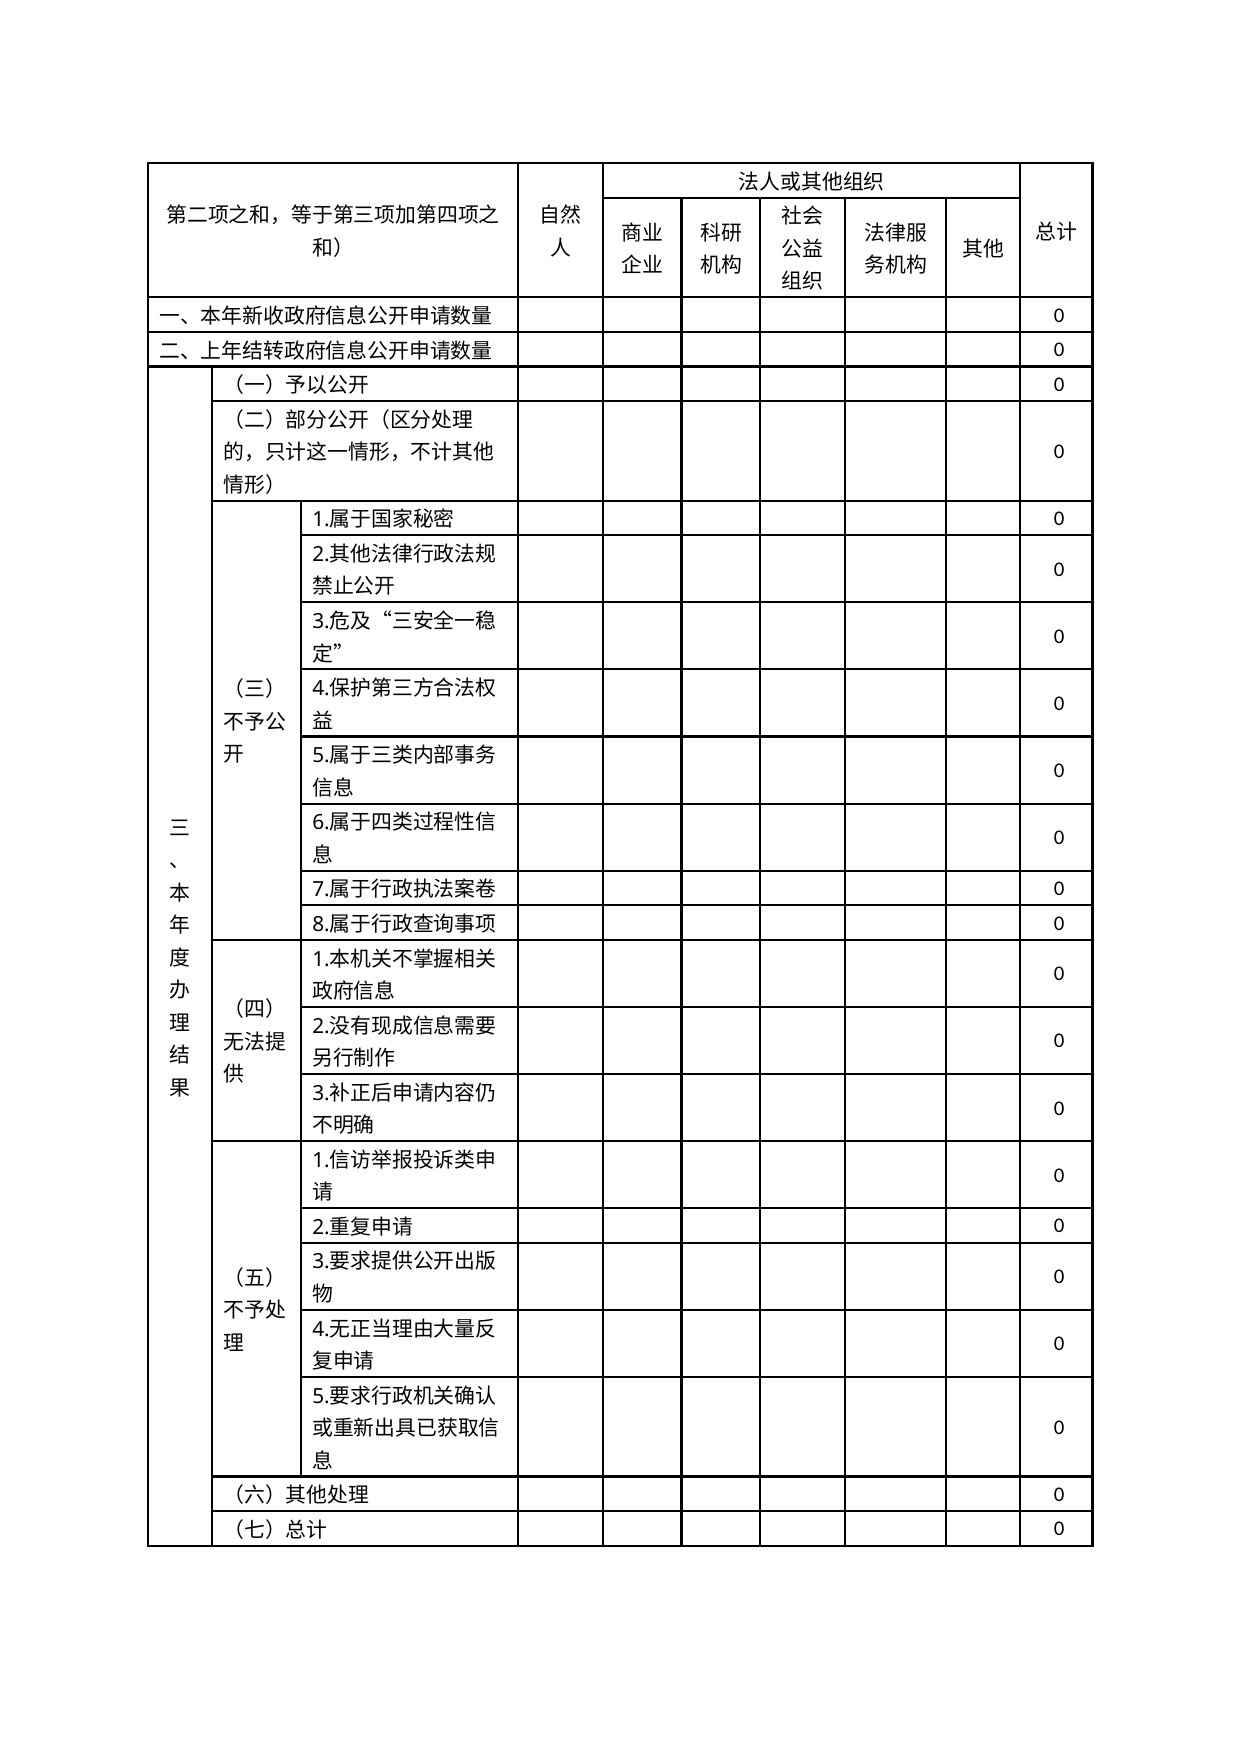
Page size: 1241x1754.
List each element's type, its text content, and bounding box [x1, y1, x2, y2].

table_cell [761, 1209, 844, 1242]
table_cell [519, 1378, 602, 1475]
table_cell [604, 1008, 680, 1073]
table_cell [683, 670, 759, 735]
table_cell [683, 1378, 759, 1475]
table_cell [947, 1075, 1019, 1140]
table_cell 社会公益组织 [761, 199, 844, 296]
table_cell [604, 941, 680, 1006]
table_cell [846, 872, 945, 904]
table_cell 0 [1021, 1478, 1091, 1510]
table_cell [604, 1142, 680, 1207]
table_cell 0 [1021, 402, 1091, 499]
table_cell [519, 670, 602, 735]
table_cell [846, 1142, 945, 1207]
table_cell [604, 603, 680, 668]
table_cell 2.没有现成信息需要另行制作 [302, 1008, 517, 1073]
table_cell [761, 872, 844, 904]
table_cell 一、本年新收政府信息公开申请数量 [149, 298, 517, 331]
table_cell [947, 1142, 1019, 1207]
table_cell [604, 738, 680, 802]
table_cell 8.属于行政查询事项 [302, 906, 517, 939]
table_cell [604, 1311, 680, 1376]
table_cell （一）予以公开 [213, 368, 517, 400]
table_cell [683, 1311, 759, 1376]
table_cell [604, 805, 680, 869]
table_cell [604, 536, 680, 601]
table_cell [683, 368, 759, 400]
table_cell [604, 872, 680, 904]
table_cell [519, 298, 602, 331]
table_cell [761, 502, 844, 534]
table_cell [519, 333, 602, 365]
table_cell [683, 1008, 759, 1073]
table_cell 2.其他法律行政法规禁止公开 [302, 536, 517, 601]
table_cell [846, 333, 945, 365]
table_cell [761, 805, 844, 869]
table_cell [604, 1209, 680, 1242]
table_cell 0 [1021, 805, 1091, 869]
table_cell [947, 502, 1019, 534]
table_cell [846, 603, 945, 668]
table_cell [604, 402, 680, 499]
table_cell 0 [1021, 368, 1091, 400]
table_cell [761, 670, 844, 735]
table_cell 5.属于三类内部事务信息 [302, 738, 517, 802]
table_cell [947, 1244, 1019, 1309]
table_cell [519, 872, 602, 904]
table_cell [846, 1378, 945, 1475]
table_cell 7.属于行政执法案卷 [302, 872, 517, 904]
table_cell 三、本年度办理结果 [149, 368, 211, 1544]
table_cell [846, 1075, 945, 1140]
table_cell [846, 298, 945, 331]
table_cell 其他 [947, 199, 1019, 296]
table_cell [761, 1142, 844, 1207]
table_cell [761, 368, 844, 400]
table_cell [604, 1478, 680, 1510]
table_cell 1.本机关不掌握相关政府信息 [302, 941, 517, 1006]
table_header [149, 164, 517, 296]
table_cell [519, 941, 602, 1006]
table_cell （二）部分公开（区分处理的，只计这一情形，不计其他情形） [213, 402, 517, 499]
table_cell [761, 603, 844, 668]
table_cell [683, 603, 759, 668]
table_cell [683, 906, 759, 939]
table_cell 科研机构 [683, 199, 759, 296]
table_cell 0 [1021, 1378, 1091, 1475]
table_cell [947, 333, 1019, 365]
table_cell [947, 872, 1019, 904]
table_cell [683, 1512, 759, 1544]
table_cell [604, 368, 680, 400]
table_cell 0 [1021, 333, 1091, 365]
table_cell [947, 670, 1019, 735]
table_cell [519, 536, 602, 601]
table_cell [519, 1209, 602, 1242]
table_cell [683, 1142, 759, 1207]
table_cell [846, 1512, 945, 1544]
table_cell [519, 402, 602, 499]
table_cell 0 [1021, 1311, 1091, 1376]
table_cell [683, 1478, 759, 1510]
table_cell [683, 536, 759, 601]
table_cell （三）不予公开 [213, 502, 300, 939]
table_cell [683, 1075, 759, 1140]
table_cell [947, 603, 1019, 668]
table_cell [519, 1311, 602, 1376]
table_cell （五）不予处理 [213, 1142, 300, 1475]
table_cell [604, 1075, 680, 1140]
table_cell [947, 1311, 1019, 1376]
table_cell [947, 1478, 1019, 1510]
table_cell [846, 368, 945, 400]
table_cell [761, 402, 844, 499]
table_cell [761, 1311, 844, 1376]
table_cell [761, 298, 844, 331]
table_cell [846, 906, 945, 939]
table_cell [761, 1075, 844, 1140]
table_cell [604, 502, 680, 534]
table_cell 商业企业 [604, 199, 680, 296]
table_cell 0 [1021, 872, 1091, 904]
table_cell [947, 738, 1019, 802]
table_cell （六）其他处理 [213, 1478, 517, 1510]
table_cell [947, 941, 1019, 1006]
table_cell [947, 1209, 1019, 1242]
table_cell 0 [1021, 906, 1091, 939]
table_cell [519, 906, 602, 939]
table_cell [846, 670, 945, 735]
table_cell [604, 333, 680, 365]
table_cell 0 [1021, 670, 1091, 735]
table_cell [519, 368, 602, 400]
table_cell [947, 1008, 1019, 1073]
table_cell [947, 1378, 1019, 1475]
table_cell [604, 906, 680, 939]
table_cell （七）总计 [213, 1512, 517, 1544]
table_cell [604, 1244, 680, 1309]
table_cell [846, 1008, 945, 1073]
table_cell [947, 368, 1019, 400]
table_cell 4.无正当理由大量反复申请 [302, 1311, 517, 1376]
table_cell [761, 1244, 844, 1309]
table_cell [846, 738, 945, 802]
table_cell [683, 1244, 759, 1309]
table_cell [519, 1478, 602, 1510]
table_cell 法律服务机构 [846, 199, 945, 296]
table_cell [846, 1244, 945, 1309]
table_cell 0 [1021, 1075, 1091, 1140]
table_cell [947, 298, 1019, 331]
table_cell [519, 1008, 602, 1073]
table_cell [846, 402, 945, 499]
table_cell [761, 1008, 844, 1073]
table_cell 0 [1021, 1512, 1091, 1544]
table_cell 4.保护第三方合法权益 [302, 670, 517, 735]
table_cell [683, 1209, 759, 1242]
table_cell 0 [1021, 1008, 1091, 1073]
table_cell 0 [1021, 1209, 1091, 1242]
table_cell [761, 1378, 844, 1475]
table_cell （四）无法提供 [213, 941, 300, 1140]
table_cell [519, 1244, 602, 1309]
table_cell [519, 1075, 602, 1140]
table_cell [683, 502, 759, 534]
table_cell [761, 333, 844, 365]
table_cell [519, 1512, 602, 1544]
table_cell 3.补正后申请内容仍不明确 [302, 1075, 517, 1140]
table_cell 0 [1021, 502, 1091, 534]
table_cell [846, 536, 945, 601]
table_cell [947, 805, 1019, 869]
table_cell [947, 1512, 1019, 1544]
table_cell [846, 1209, 945, 1242]
table_cell [846, 941, 945, 1006]
table_cell [846, 1311, 945, 1376]
table_cell 0 [1021, 1142, 1091, 1207]
table_cell 6.属于四类过程性信息 [302, 805, 517, 869]
table_cell [683, 738, 759, 802]
table_cell [846, 805, 945, 869]
table_cell 法人或其他组织 [604, 164, 1019, 197]
table_cell 0 [1021, 1244, 1091, 1309]
table_cell [947, 906, 1019, 939]
table_cell [846, 502, 945, 534]
table_cell [604, 670, 680, 735]
table_cell [947, 536, 1019, 601]
table_cell [519, 805, 602, 869]
table_cell 1.信访举报投诉类申请 [302, 1142, 517, 1207]
table_cell [519, 502, 602, 534]
table_cell [761, 1478, 844, 1510]
table_cell [519, 1142, 602, 1207]
table_cell [683, 333, 759, 365]
table_cell [846, 1478, 945, 1510]
table_cell [683, 402, 759, 499]
table_cell 3.要求提供公开出版物 [302, 1244, 517, 1309]
table_cell 5.要求行政机关确认或重新出具已获取信息 [302, 1378, 517, 1475]
table_cell [604, 1512, 680, 1544]
table_cell 0 [1021, 536, 1091, 601]
table_cell [519, 738, 602, 802]
table_cell 0 [1021, 603, 1091, 668]
table_cell 3.危及“三安全一稳定” [302, 603, 517, 668]
table_cell [683, 298, 759, 331]
table_cell [604, 298, 680, 331]
table_cell [947, 402, 1019, 499]
table_cell 二、上年结转政府信息公开申请数量 [149, 333, 517, 365]
table_cell [683, 941, 759, 1006]
table_cell 0 [1021, 298, 1091, 331]
table_cell [604, 1378, 680, 1475]
table_cell 0 [1021, 941, 1091, 1006]
table_cell 2.重复申请 [302, 1209, 517, 1242]
table_cell 总计 [1021, 164, 1091, 296]
table_cell [683, 805, 759, 869]
table_cell [519, 603, 602, 668]
table_cell [683, 872, 759, 904]
table_cell [761, 941, 844, 1006]
table_cell [761, 1512, 844, 1544]
table_cell [761, 906, 844, 939]
table_cell 1.属于国家秘密 [302, 502, 517, 534]
table_cell 自然人 [519, 164, 602, 296]
table_cell 0 [1021, 738, 1091, 802]
table_cell [761, 536, 844, 601]
table_cell [761, 738, 844, 802]
